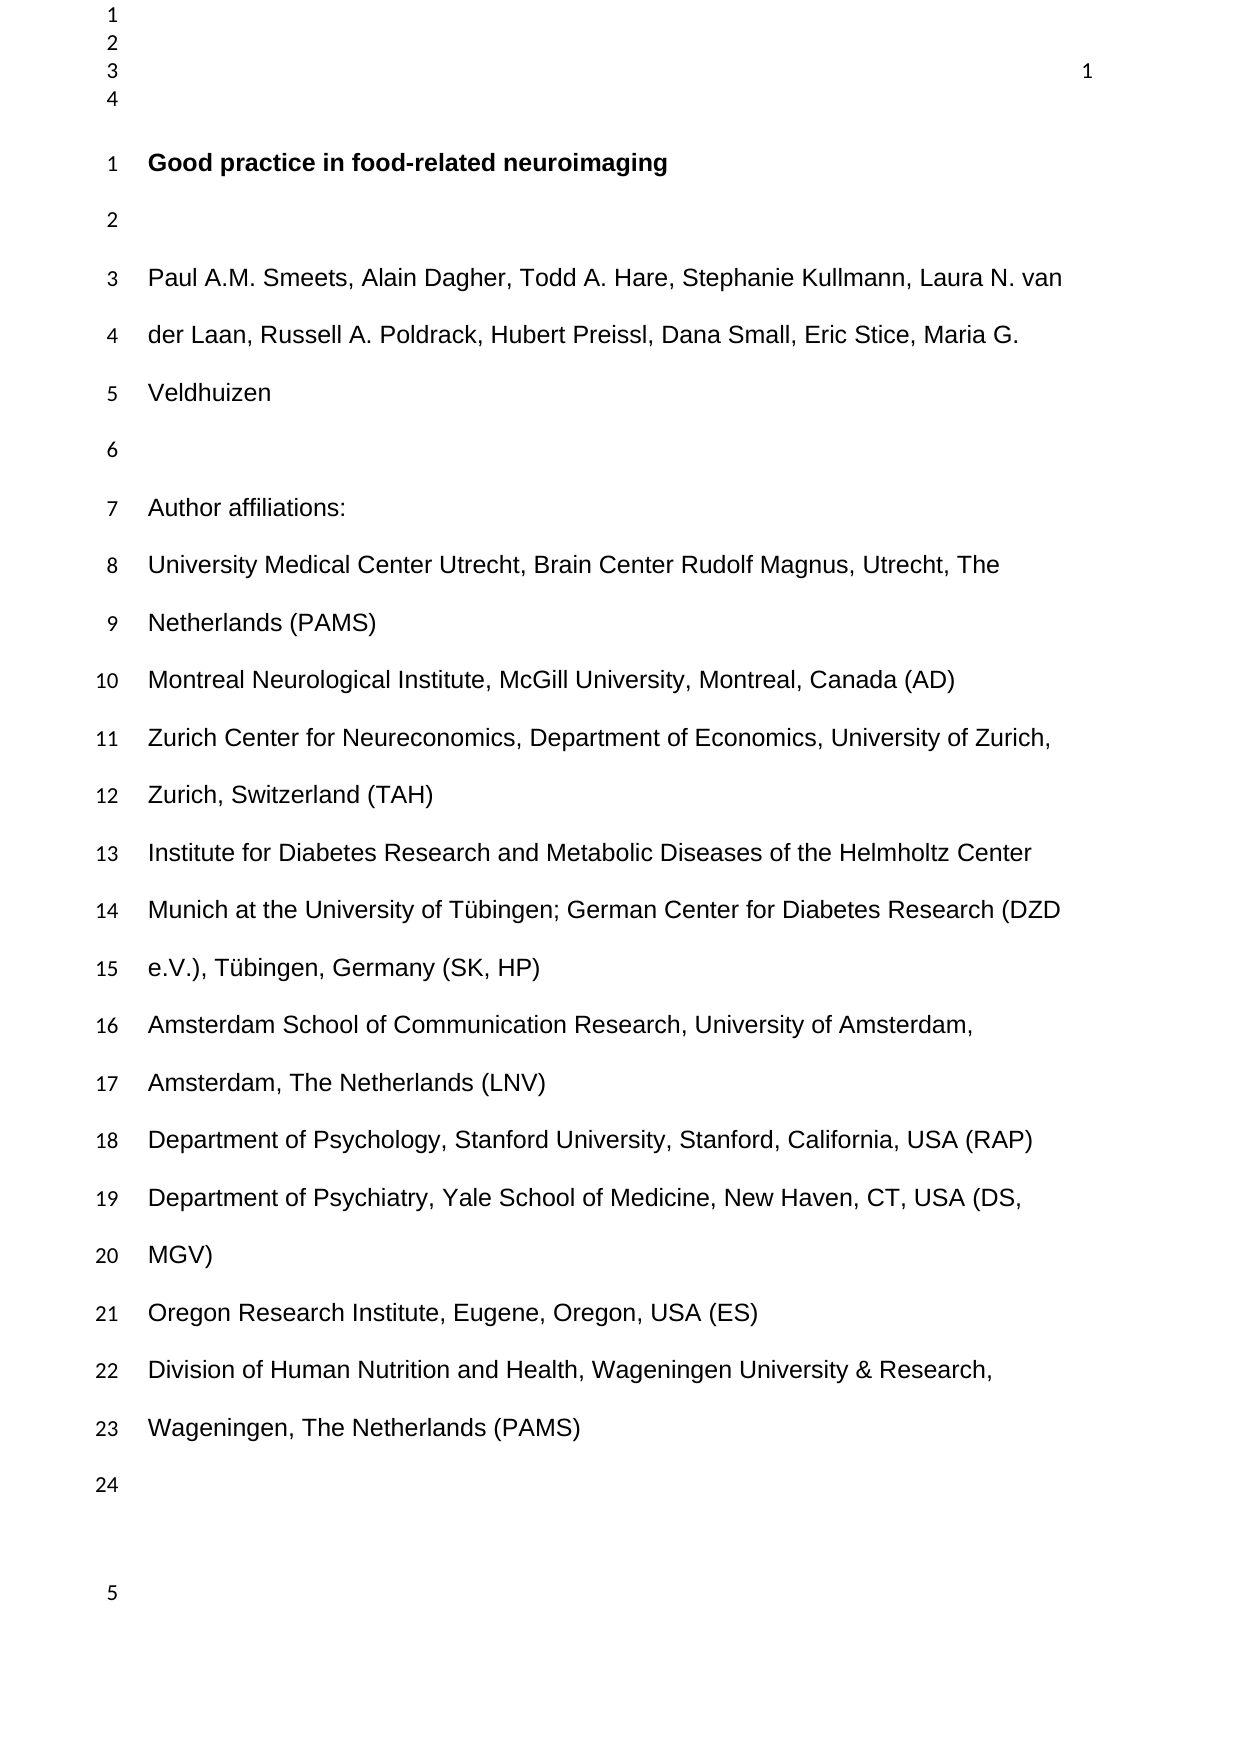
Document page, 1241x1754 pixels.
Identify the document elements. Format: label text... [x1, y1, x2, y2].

text Department of Psychiatry, Yale School of Medicine, New Haven, CT, USA (DS, MGV) [148, 1183, 1093, 1269]
text Montreal Neurological Institute, McGill University, Montreal, Canada (AD) [148, 665, 1093, 694]
text Amsterdam School of Communication Research, University of Amsterdam, Amsterdam, The Netherlands (LNV) [148, 1010, 1093, 1096]
text Division of Human Nutrition and Health, Wageningen University & Research, Wageningen, The Netherlands (PAMS) [148, 1355, 1093, 1441]
text Institute for Diabetes Research and Metabolic Diseases of the Helmholtz Center Munich at the University of Tübingen; German Center for Diabetes Research (DZD e.V.), Tübingen, Germany (SK, HP) [148, 838, 1093, 981]
text Paul A.M. Smeets, Alain Dagher, Todd A. Hare, Stephanie Kullmann, Laura N. van der Laan, Russell A. Poldrack, Hubert Preissl, Dana Small, Eric Stice, Maria G. Veldhuizen [148, 263, 1093, 406]
text Zurich Center for Neureconomics, Department of Economics, University of Zurich, Zurich, Switzerland (TAH) [148, 723, 1093, 809]
text Oregon Research Institute, Eugene, Oregon, USA (ES) [148, 1298, 1093, 1326]
text Author affiliations: [148, 493, 1093, 521]
text Department of Psychology, Stanford University, Stanford, California, USA (RAP) [148, 1125, 1093, 1154]
text Good practice in food-related neuroimaging [148, 148, 1093, 176]
text University Medical Center Utrecht, Brain Center Rudolf Magnus, Utrecht, The Netherlands (PAMS) [148, 550, 1093, 636]
